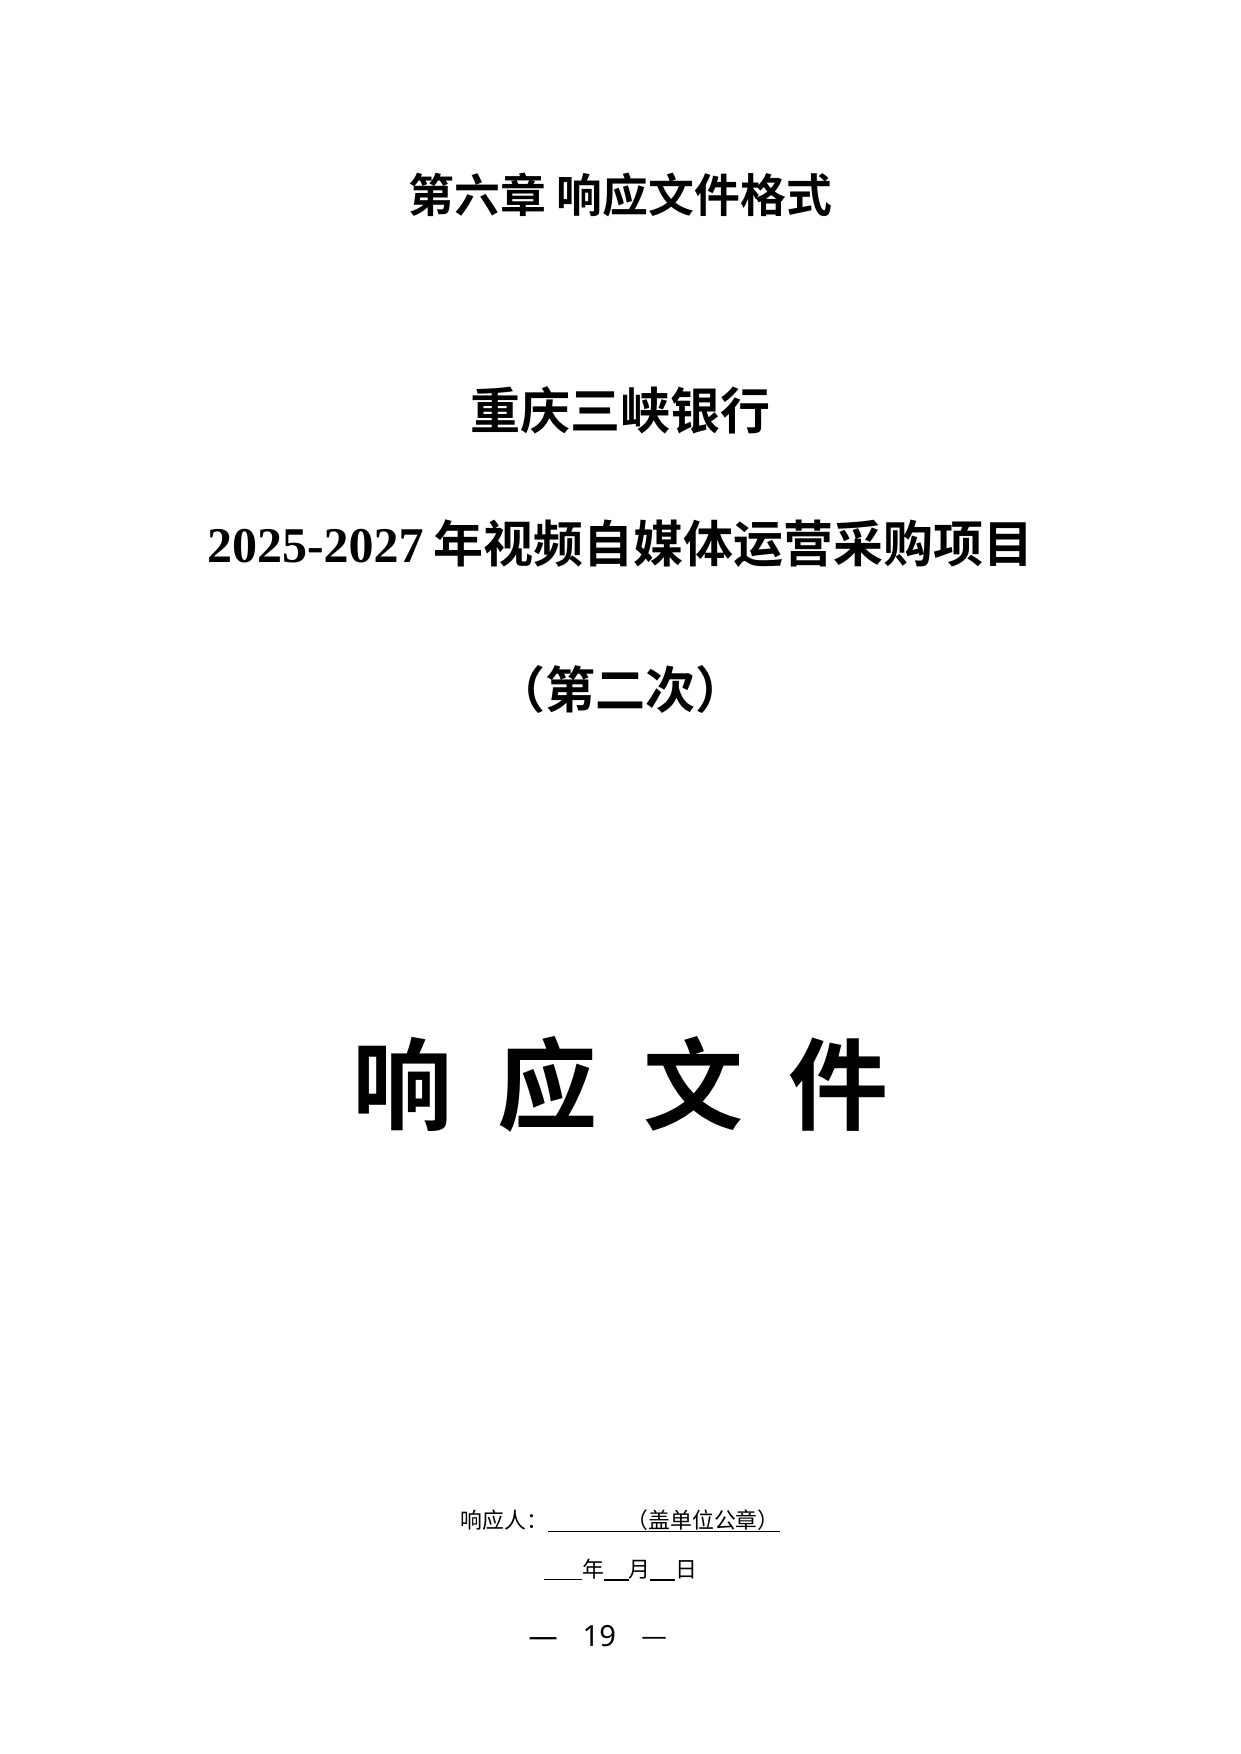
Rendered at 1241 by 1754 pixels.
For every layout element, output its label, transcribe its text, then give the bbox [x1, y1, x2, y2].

text 响应人： （盖单位公章） [187, 1503, 1053, 1536]
subtitle 第六章 响应文件格式 [187, 162, 1053, 224]
text 响 应 文 件 [187, 998, 1053, 1160]
text 2025-2027年视频自媒体运营采购项目（第二次） [187, 492, 1053, 736]
text 年 月 日 [187, 1551, 1053, 1584]
text 重庆三峡银行 [187, 358, 1053, 456]
